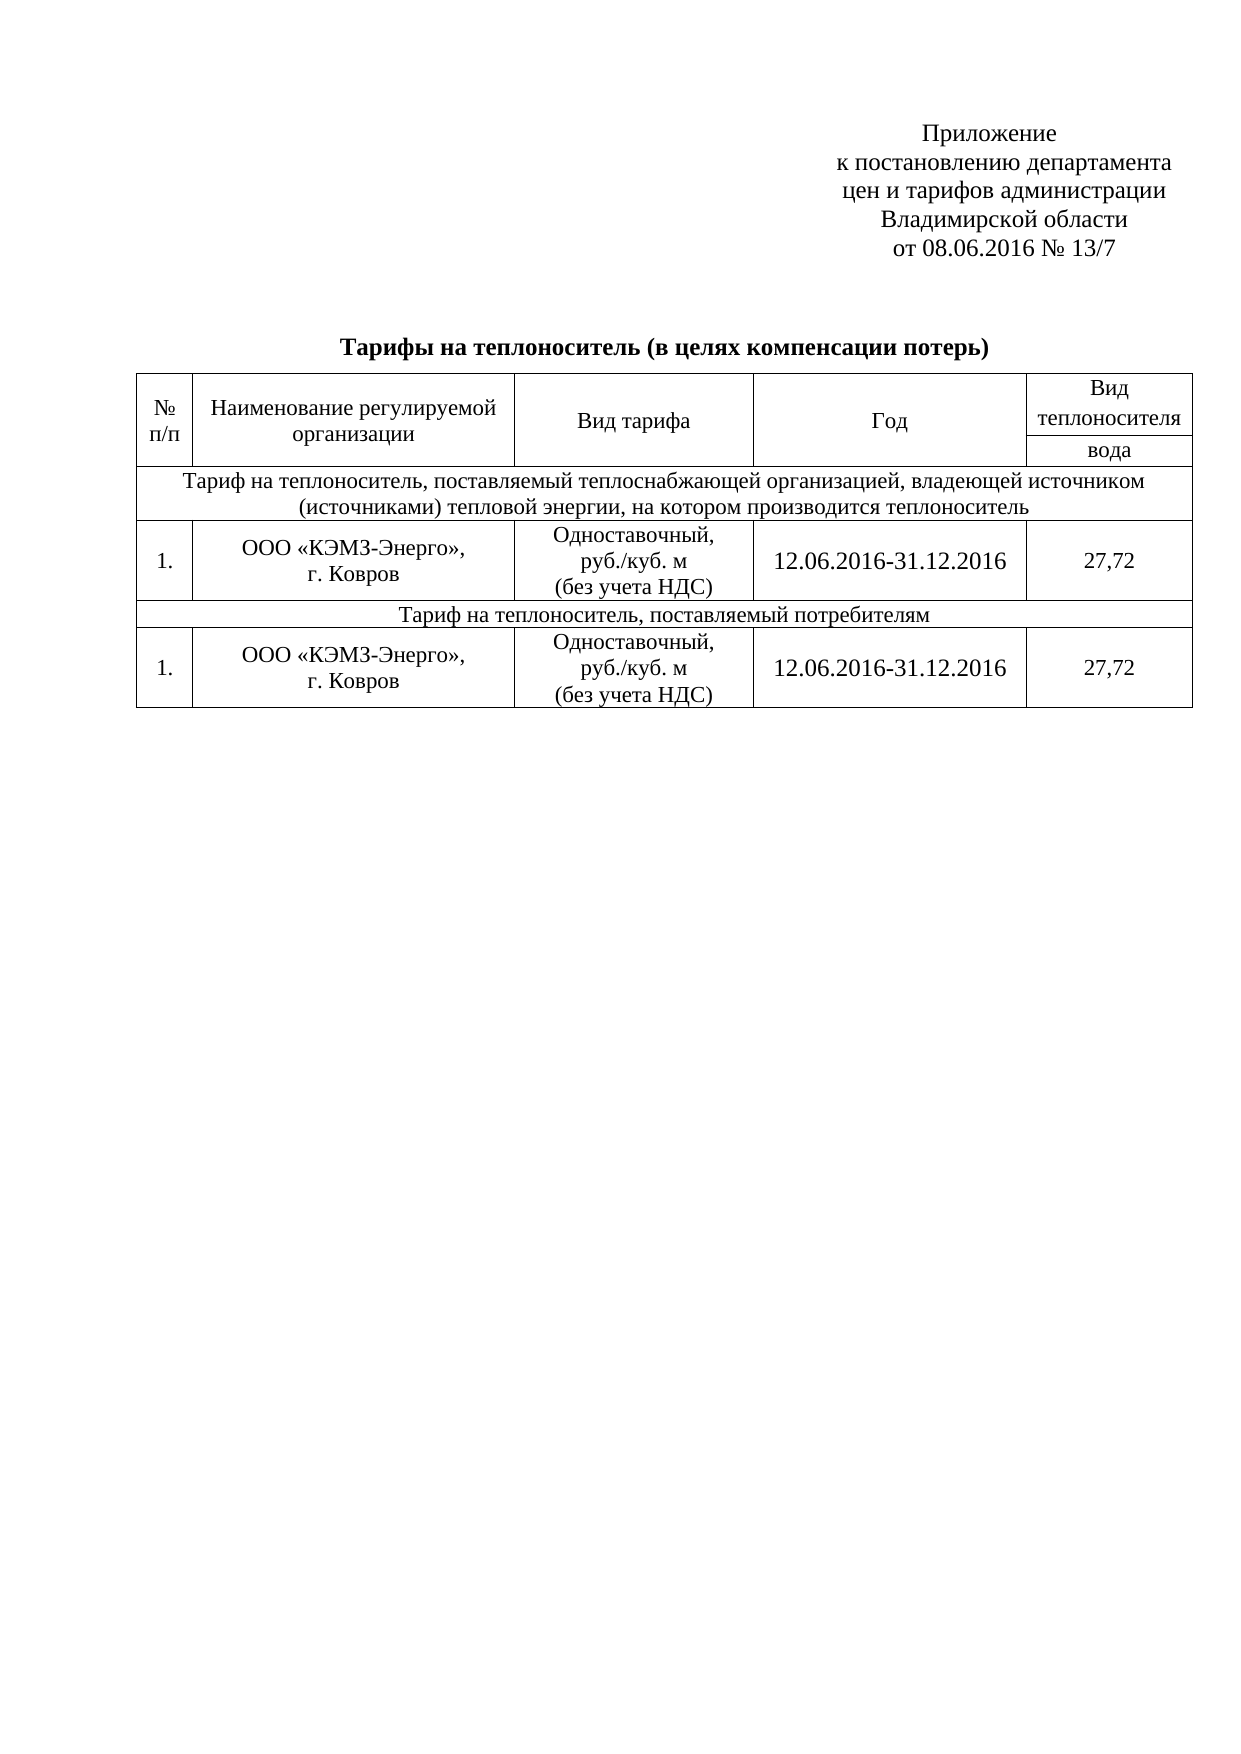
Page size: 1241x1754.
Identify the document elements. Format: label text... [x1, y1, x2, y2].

table_cell 1. [137, 628, 192, 707]
table_cell 12.06.2016-31.12.2016 [754, 628, 1026, 707]
text к постановлению департамента цен и тарифов администрации Владимирской области [827, 147, 1181, 233]
text от 08.06.2016 № 13/7 [827, 233, 1181, 262]
table_cell 12.06.2016-31.12.2016 [754, 521, 1026, 600]
table_header № п/п [137, 374, 192, 466]
text Тарифы на теплоноситель (в целях компенсации потерь) [148, 332, 1181, 361]
table_cell 27,72 [1027, 521, 1192, 600]
table_cell вода [1027, 436, 1192, 466]
table_cell 1. [137, 521, 192, 600]
table_cell ООО «КЭМЗ-Энерго», г. Ковров [193, 521, 514, 600]
table_cell 27,72 [1027, 628, 1192, 707]
table_header Год [754, 374, 1026, 466]
table_cell Тариф на теплоноситель, поставляемый теплоснабжающей организацией, владеющей источником (источниками) тепловой энергии, на котором производится теплоноситель [137, 467, 1192, 519]
table_header Вид теплоносителя [1027, 374, 1192, 434]
table_header Наименование регулируемой организации [193, 374, 514, 466]
text Приложение [148, 118, 1181, 147]
table_cell Одноставочный, руб./куб. м (без учета НДС) [515, 628, 753, 707]
table_header Вид тарифа [515, 374, 753, 466]
table_cell ООО «КЭМЗ-Энерго», г. Ковров [193, 628, 514, 707]
table_cell Одноставочный, руб./куб. м (без учета НДС) [515, 521, 753, 600]
table_cell Тариф на теплоноситель, поставляемый потребителям [137, 601, 1192, 627]
